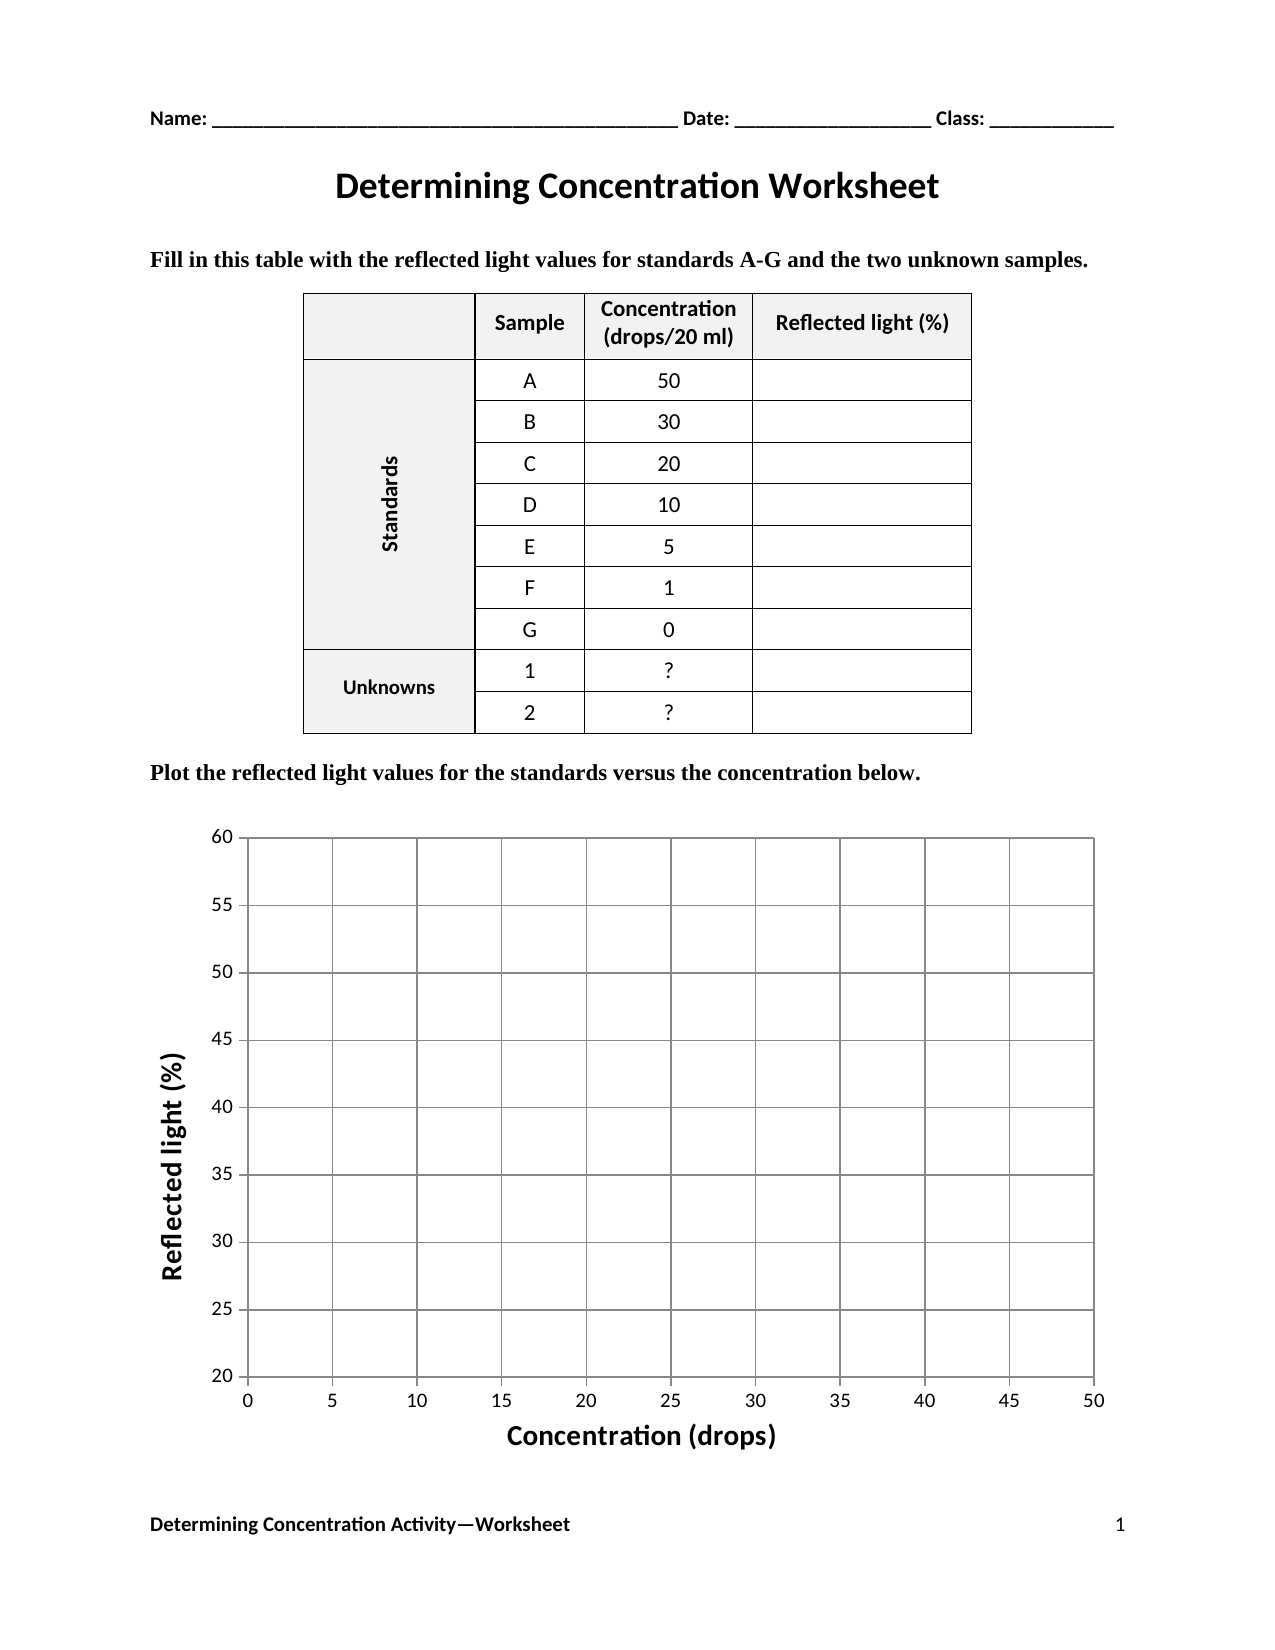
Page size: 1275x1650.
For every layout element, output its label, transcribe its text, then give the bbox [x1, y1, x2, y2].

table_cell 1 [585, 567, 752, 608]
table_cell [753, 526, 971, 566]
table_cell 0 [585, 609, 752, 649]
table_cell [753, 650, 971, 691]
table_cell 10 [585, 484, 752, 525]
text Fill in this table with the reflected light values for standards A-G and the two unknown samples. [150, 246, 1125, 272]
table_cell 5 [585, 526, 752, 566]
table_cell 2 [476, 692, 584, 732]
table_cell C [476, 443, 584, 483]
text Plot the reflected light values for the standards versus the concentration below. [150, 758, 1125, 785]
table_cell [753, 401, 971, 442]
table_header Concentration (drops/20 ml) [585, 294, 752, 358]
table_cell Standards [304, 360, 474, 649]
table_cell 30 [585, 401, 752, 442]
table_cell 1 [476, 650, 584, 691]
table_cell F [476, 567, 584, 608]
table_cell [753, 484, 971, 525]
table_cell ? [585, 650, 752, 691]
table_cell Unknowns [304, 650, 474, 732]
table_cell B [476, 401, 584, 442]
table_header [304, 294, 474, 358]
table_cell [753, 443, 971, 483]
table_cell 50 [585, 360, 752, 400]
table_cell E [476, 526, 584, 566]
text Determining Concentration Worksheet [150, 162, 1125, 208]
table_cell [753, 360, 971, 400]
table_cell 20 [585, 443, 752, 483]
table_cell D [476, 484, 584, 525]
table_cell ? [585, 692, 752, 732]
table_cell A [476, 360, 584, 400]
table_header Reflected light (%) [753, 294, 971, 358]
table_cell [753, 692, 971, 732]
table_header Sample [476, 294, 584, 358]
table_cell [753, 609, 971, 649]
table_cell [753, 567, 971, 608]
table_cell G [476, 609, 584, 649]
